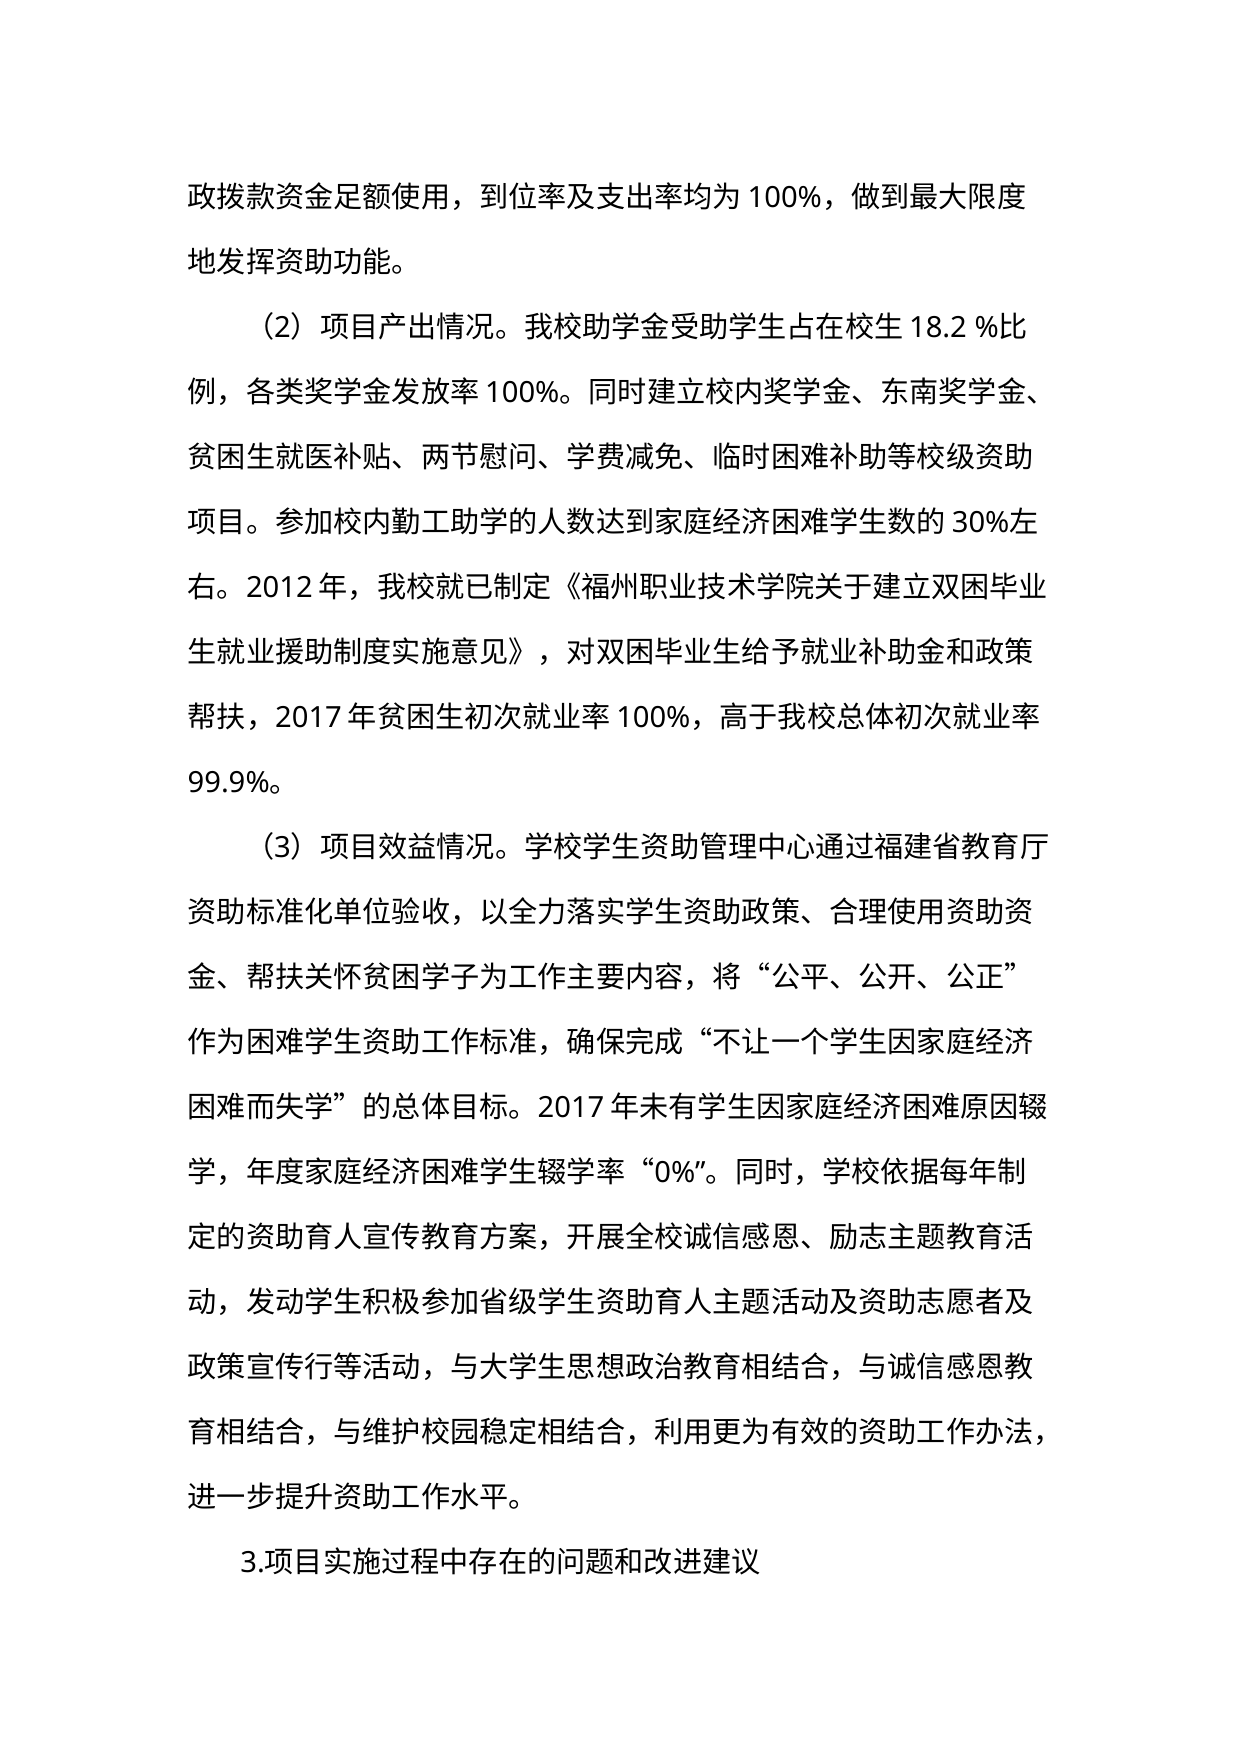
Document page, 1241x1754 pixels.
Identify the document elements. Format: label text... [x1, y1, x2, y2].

text （3）项目效益情况。学校学生资助管理中心通过福建省教育厅资助标准化单位验收，以全力落实学生资助政策、合理使用资助资金、帮扶关怀贫困学子为工作主要内容，将“公平、公开、公正”作为困难学生资助工作标准，确保完成“不让一个学生因家庭经济困难而失学”的总体目标。2017年未有学生因家庭经济困难原因辍学，年度家庭经济困难学生辍学率“0%”。同时，学校依据每年制定的资助育人宣传教育方案，开展全校诚信感恩、励志主题教育活动，发动学生积极参加省级学生资助育人主题活动及资助志愿者及政策宣传行等活动，与大学生思想政治教育相结合，与诚信感恩教育相结合，与维护校园稳定相结合，利用更为有效的资助工作办法，进一步提升资助工作水平。 [187, 812, 1053, 1527]
text （2）项目产出情况。我校助学金受助学生占在校生18.2 %比例，各类奖学金发放率100%。同时建立校内奖学金、东南奖学金、贫困生就医补贴、两节慰问、学费减免、临时困难补助等校级资助项目。参加校内勤工助学的人数达到家庭经济困难学生数的30%左右。2012年，我校就已制定《福州职业技术学院关于建立双困毕业生就业援助制度实施意见》，对双困毕业生给予就业补助金和政策帮扶，2017年贫困生初次就业率100%，高于我校总体初次就业率99.9%。 [187, 292, 1053, 812]
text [187, 162, 1053, 292]
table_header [186, 1527, 1126, 1592]
